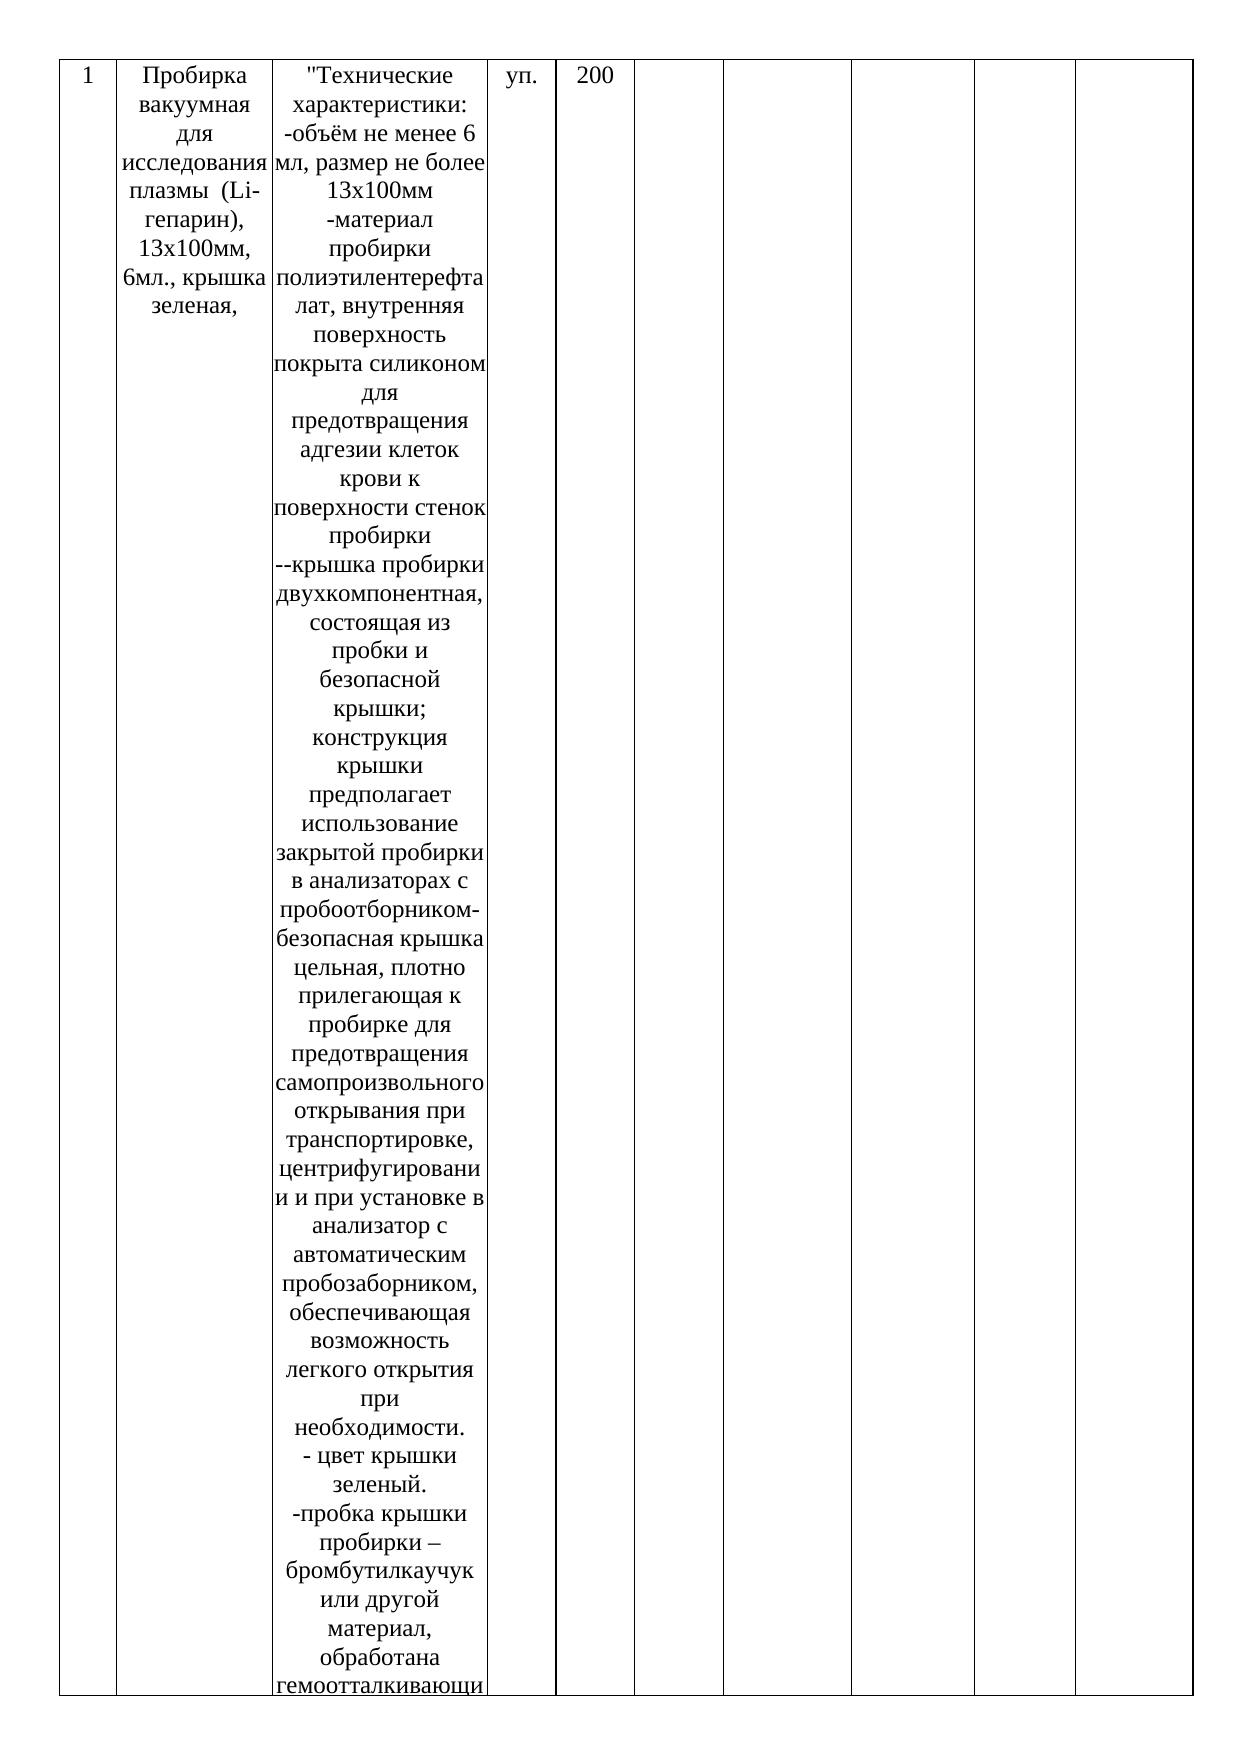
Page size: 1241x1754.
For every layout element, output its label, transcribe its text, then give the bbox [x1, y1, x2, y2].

table_cell [724, 60, 851, 1695]
table_cell [975, 60, 1075, 1695]
table_cell [852, 60, 974, 1695]
table_cell уп. [488, 60, 555, 1695]
table_cell [1076, 60, 1192, 1695]
table_cell "Технические характеристики: -объём не менее 6 мл, размер не более 13х100мм -материал пробирки полиэтилентерефталат, внутренняя поверхность покрыта силиконом для предотвращения адгезии клеток крови к поверхности стенок пробирки --крышка пробирки двухкомпонентная, состоящая из пробки и безопасной крышки; конструкция крышки предполагает использование закрытой пробирки в анализаторах с пробоотборником-безопасная крышка цельная, плотно прилегающая к пробирке для предотвращения самопроизвольного открывания при транспортировке, центрифугировании и при установке в анализатор с автоматическим пробозаборником, обеспечивающая возможность легкого открытия при необходимости. - цвет крышки зеленый. -пробка крышки пробирки – бромбутилкаучук или другой материал, обработана гемоотталкивающимрепеллентом обладающим кровоотталкивающими свойствами -наполнитель - антикоагулянт (лития гепарин), в виде мелкодисперсного напыления на внутренних стенках пробирки - Контейнеры должны быть снабжены следующей информацией, нанесенной прямо на пробирку или на этикетку: a) наименование или торговая марка изготовителя или поставщика; b) номер партии; c) буквенный код и/или описание содержимого; d) срок годности; e) номинальная вместимость; f) линия наполнения, при необходимости, например, для невакуумных контейнеров; g) надпись ""стерильно"", если изготовитель гарантирует, что внутренность неоткрывавшегося и неиспользовавшегося контейнера и его содержимое стерильны. Если при производстве контейнера использовался глицерин, это должно быть указано на этикетке или на упаковке. - стерилизация – радиационным методом (гамма – излучение, знак обозначения - R) -область применения: биохимия, иммунология -упаковка не менее 100 шт. в штативе, запаянном в полиэтилен, с этикеткой, наличие инструкции по условиям хранения и использования. Соответствие ГОСТ ISO 6710-2011." [273, 60, 487, 1695]
table_cell Пробирка вакуумная для исследования плазмы (Li-гепарин), 13х100мм, 6мл., крышка зеленая, [117, 60, 272, 1695]
table_cell [635, 60, 723, 1695]
table_cell 1 [60, 60, 116, 1695]
table_cell 200 [557, 60, 634, 1695]
